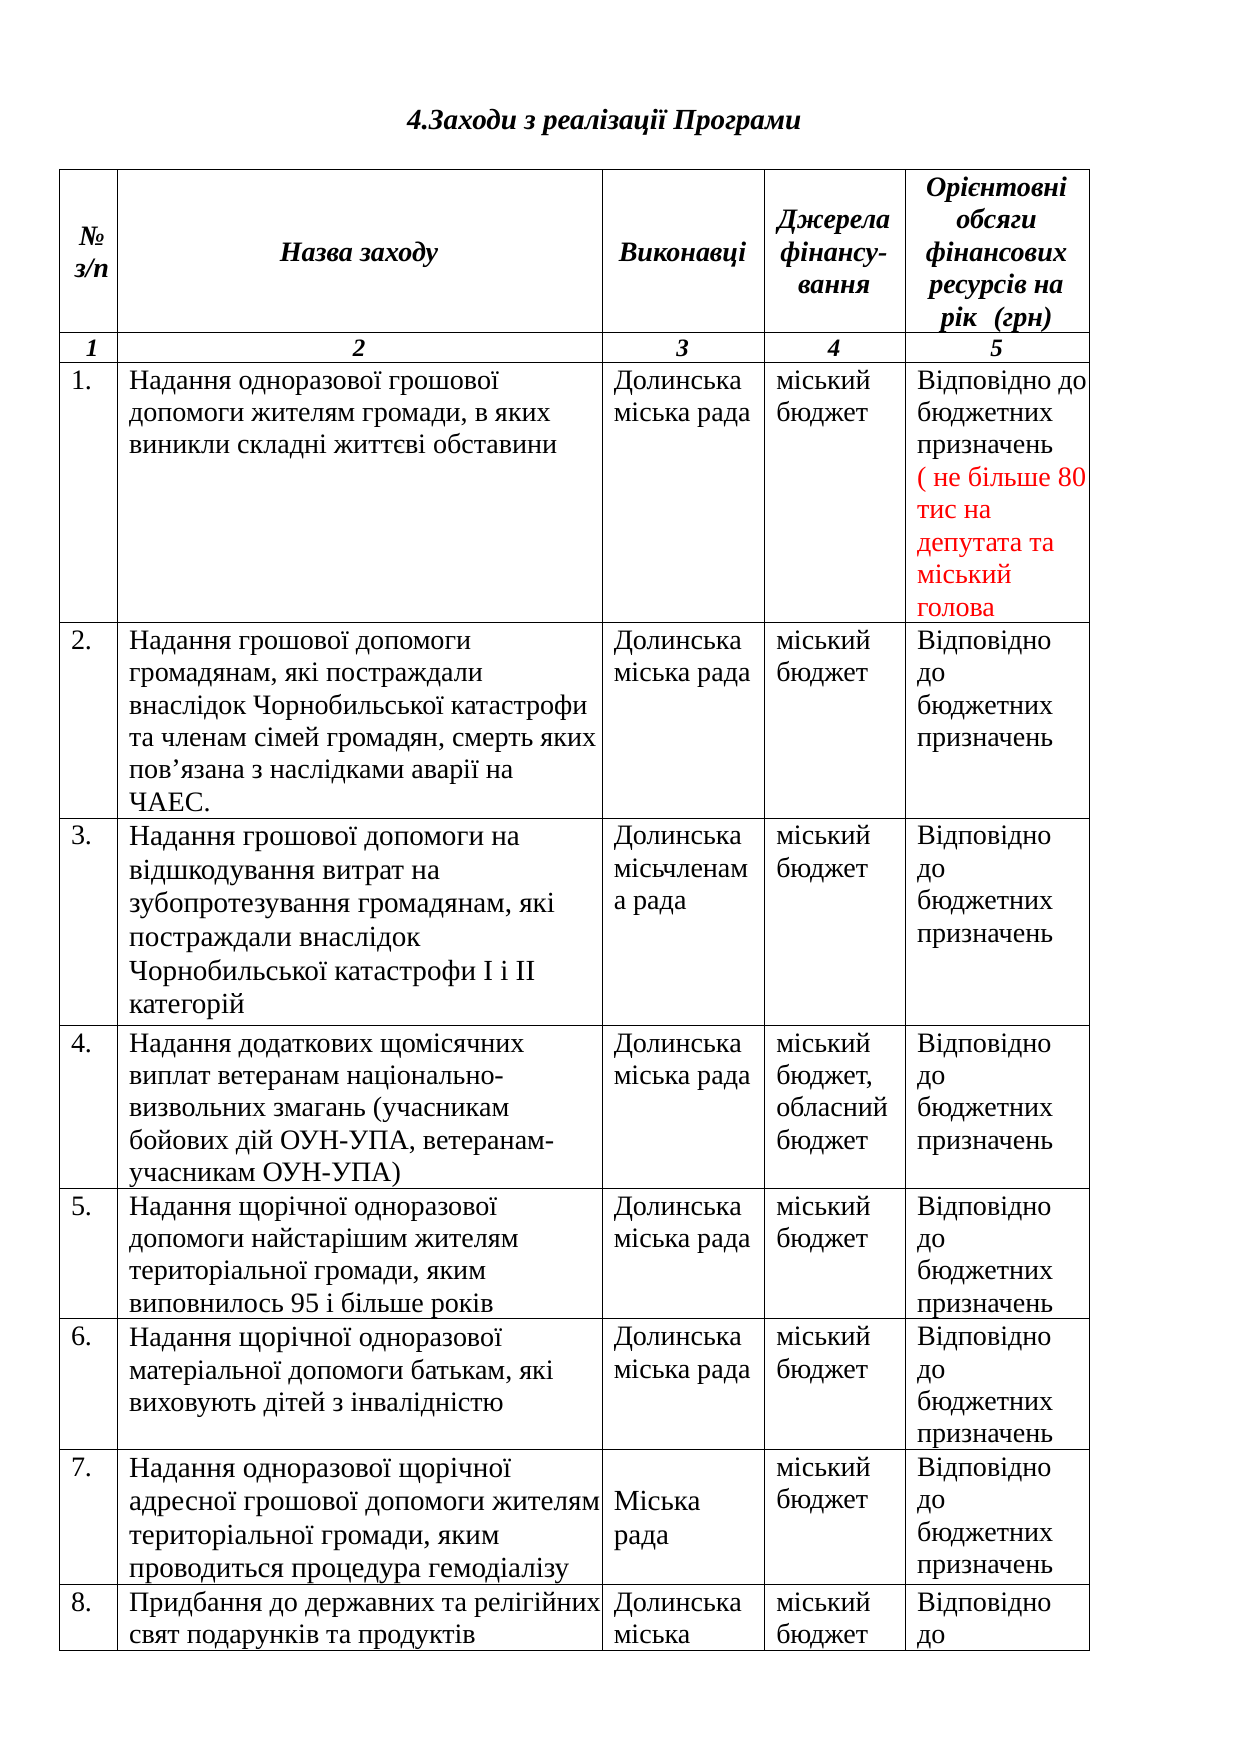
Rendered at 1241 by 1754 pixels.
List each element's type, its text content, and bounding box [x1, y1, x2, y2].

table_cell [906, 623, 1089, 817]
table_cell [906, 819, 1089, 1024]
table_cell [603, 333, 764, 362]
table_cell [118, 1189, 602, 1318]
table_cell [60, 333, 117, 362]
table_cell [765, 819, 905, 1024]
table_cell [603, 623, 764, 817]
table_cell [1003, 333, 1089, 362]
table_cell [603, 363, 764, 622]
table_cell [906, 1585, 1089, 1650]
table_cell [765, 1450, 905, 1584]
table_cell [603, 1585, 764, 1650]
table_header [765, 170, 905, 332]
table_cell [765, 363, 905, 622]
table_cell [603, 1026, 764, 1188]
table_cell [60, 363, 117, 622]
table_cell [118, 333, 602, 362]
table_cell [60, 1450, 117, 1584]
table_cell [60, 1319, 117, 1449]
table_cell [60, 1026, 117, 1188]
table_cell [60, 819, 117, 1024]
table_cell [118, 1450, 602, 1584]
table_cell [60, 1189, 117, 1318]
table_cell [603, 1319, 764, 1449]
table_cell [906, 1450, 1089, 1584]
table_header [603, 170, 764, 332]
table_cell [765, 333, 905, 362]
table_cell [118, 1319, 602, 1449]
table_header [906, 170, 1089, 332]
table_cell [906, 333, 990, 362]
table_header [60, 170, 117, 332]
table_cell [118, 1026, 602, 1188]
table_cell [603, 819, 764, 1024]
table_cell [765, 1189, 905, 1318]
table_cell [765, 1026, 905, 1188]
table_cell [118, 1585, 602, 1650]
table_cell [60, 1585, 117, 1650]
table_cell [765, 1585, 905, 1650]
text 4.Заходи з реалізації Програми [59, 102, 1152, 135]
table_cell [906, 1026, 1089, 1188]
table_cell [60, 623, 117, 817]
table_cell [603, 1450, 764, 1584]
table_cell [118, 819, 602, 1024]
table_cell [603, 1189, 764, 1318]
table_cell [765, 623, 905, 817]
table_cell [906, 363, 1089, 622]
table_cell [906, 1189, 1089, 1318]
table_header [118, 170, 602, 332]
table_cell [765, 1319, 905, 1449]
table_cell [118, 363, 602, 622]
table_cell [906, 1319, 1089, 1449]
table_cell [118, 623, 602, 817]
